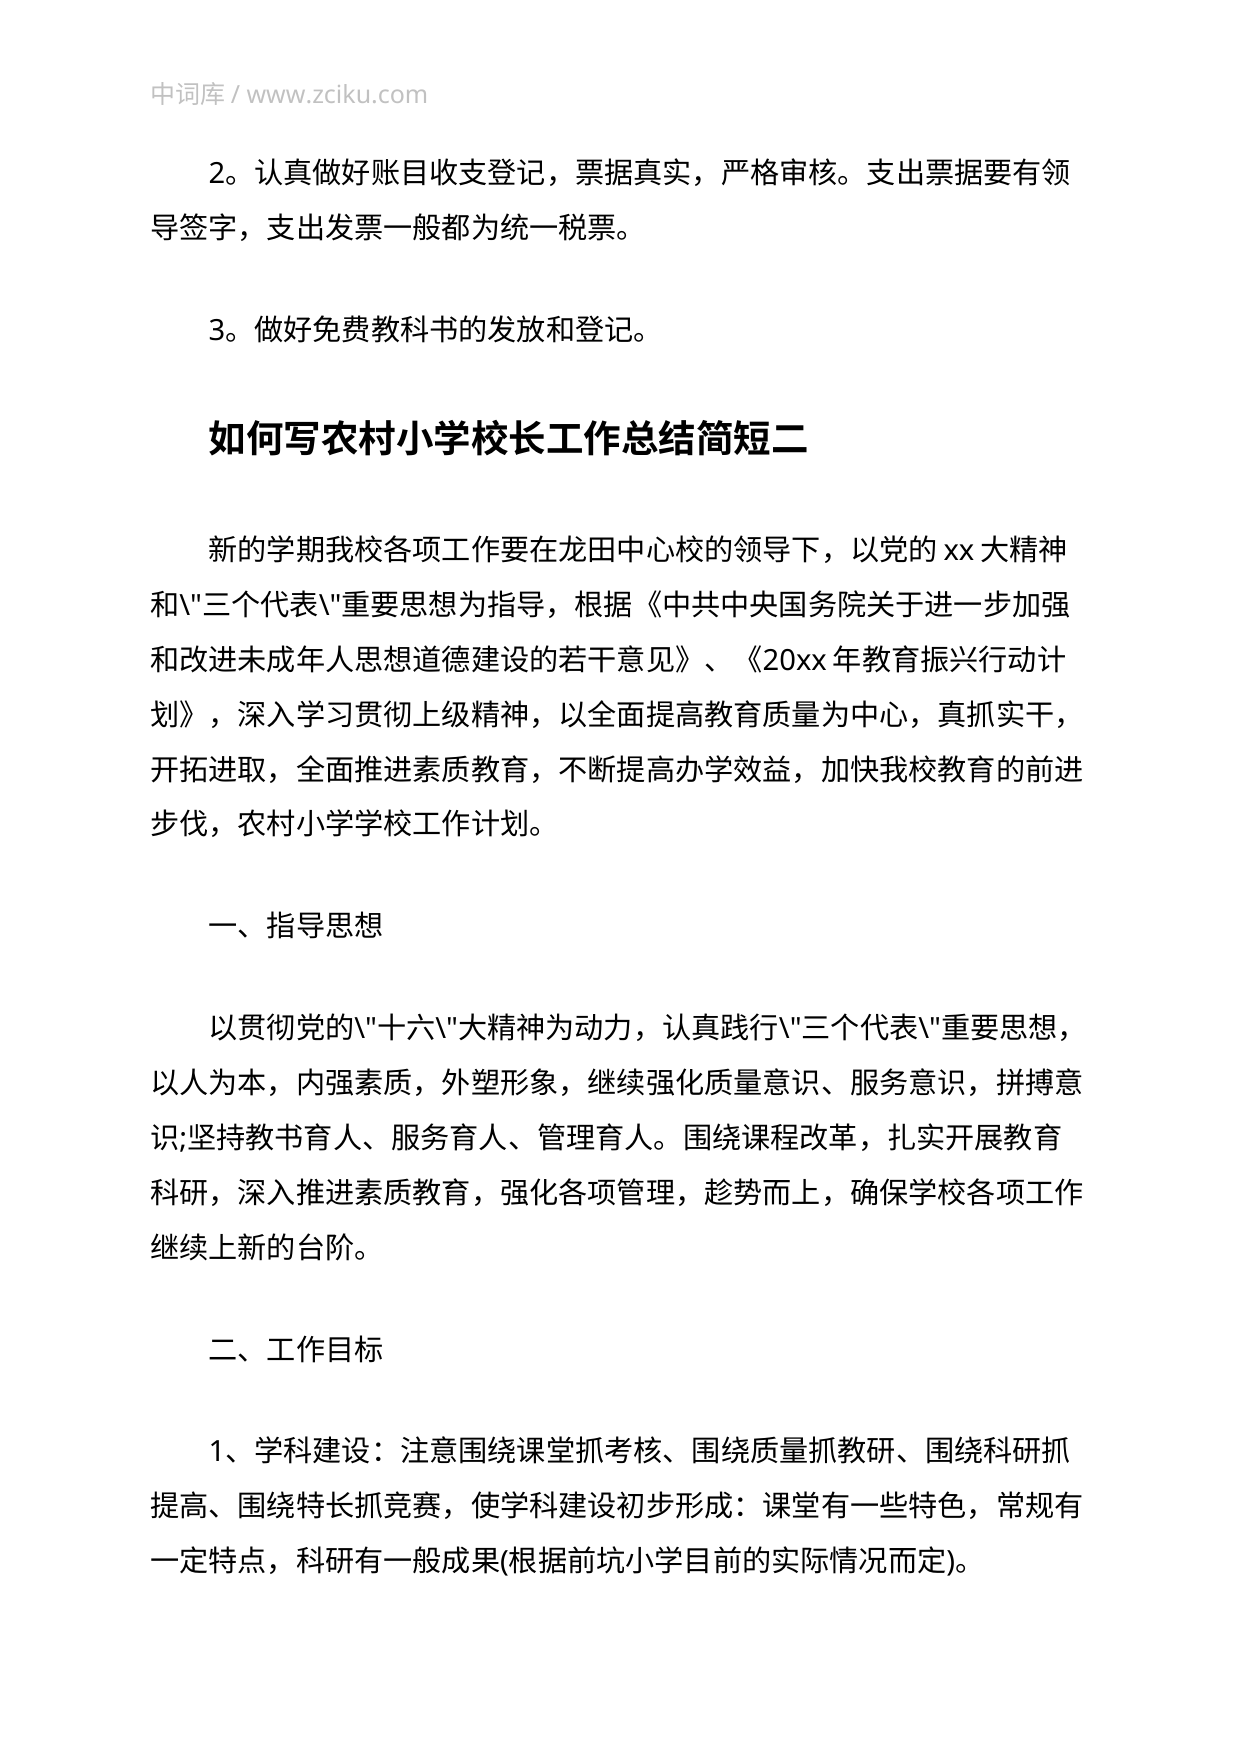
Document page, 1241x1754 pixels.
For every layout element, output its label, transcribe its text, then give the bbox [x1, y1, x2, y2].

text 如何写农村小学校长工作总结简短二 [150, 409, 1090, 463]
text 以贯彻党的\"十六\"大精神为动力，认真践行\"三个代表\"重要思想，以人为本，内强素质，外塑形象，继续强化质量意识、服务意识，拼搏意识;坚持教书育人、服务育人、管理育人。围绕课程改革，扎实开展教育科研，深入推进素质教育，强化各项管理，趁势而上，确保学校各项工作继续上新的台阶。 [150, 1004, 1090, 1267]
text 1、学科建设：注意围绕课堂抓考核、围绕质量抓教研、围绕科研抓提高、围绕特长抓竞赛，使学科建设初步形成：课堂有一些特色，常规有一定特点，科研有一般成果(根据前坑小学目前的实际情况而定)。 [150, 1428, 1090, 1580]
text 新的学期我校各项工作要在龙田中心校的领导下，以党的xx大精神和\"三个代表\"重要思想为指导，根据《中共中央国务院关于进一步加强和改进未成年人思想道德建设的若干意见》、《20xx年教育振兴行动计划》，深入学习贯彻上级精神，以全面提高教育质量为中心，真抓实干，开拓进取，全面推进素质教育，不断提高办学效益，加快我校教育的前进步伐，农村小学学校工作计划。 [150, 526, 1090, 843]
text 2。认真做好账目收支登记，票据真实，严格审核。支出票据要有领导签字，支出发票一般都为统一税票。 [150, 150, 1090, 247]
text 3。做好免费教科书的发放和登记。 [150, 307, 1090, 349]
text 一、指导思想 [150, 903, 1090, 945]
text 二、工作目标 [150, 1326, 1090, 1368]
